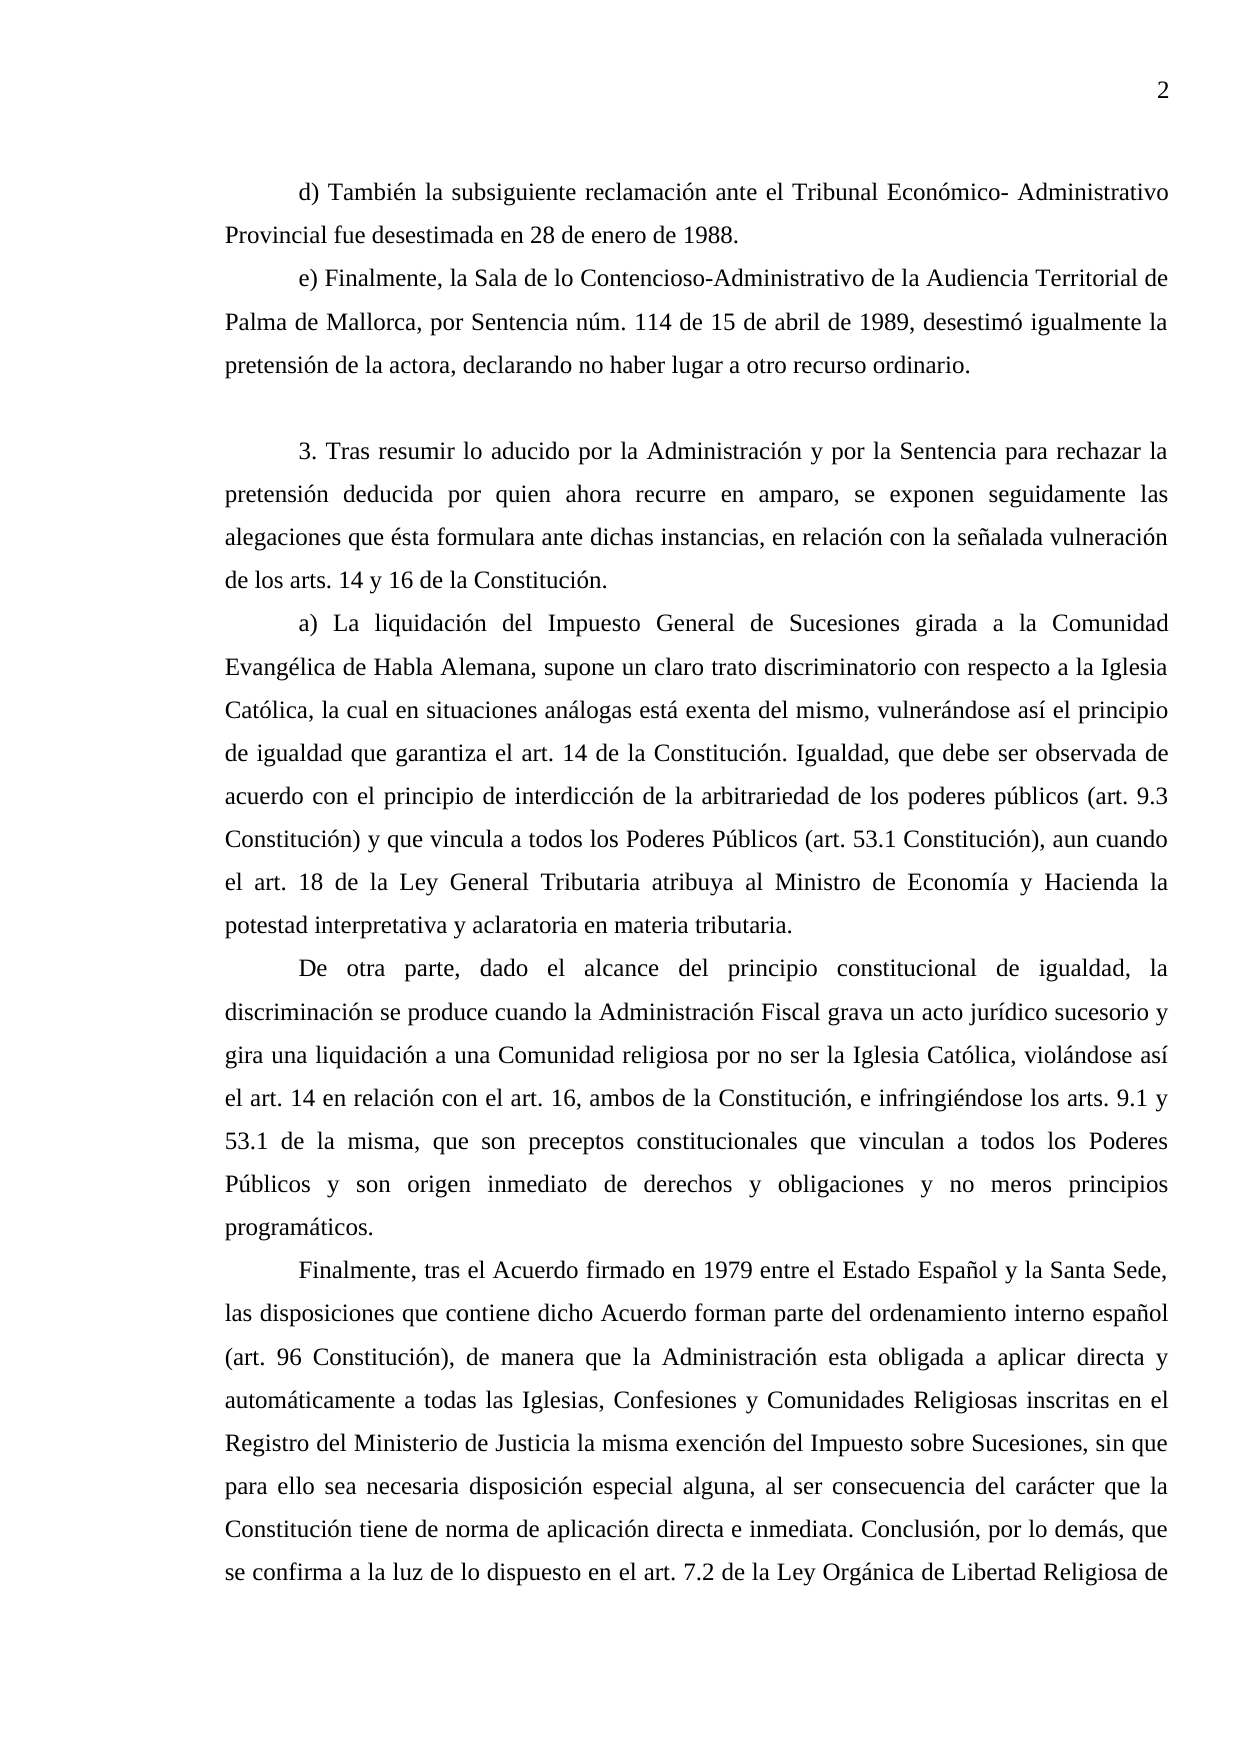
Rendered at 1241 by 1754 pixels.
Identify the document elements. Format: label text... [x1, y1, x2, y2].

text d) También la subsiguiente reclamación ante el Tribunal Económico- Administrativo Provincial fue desestimada en 28 de enero de 1988. [224, 177, 1169, 249]
text a) La liquidación del Impuesto General de Sucesiones girada a la Comunidad Evangélica de Habla Alemana, supone un claro trato discriminatorio con respecto a la Iglesia Católica, la cual en situaciones análogas está exenta del mismo, vulnerándose así el principio de igualdad que garantiza el art. 14 de la Constitución. Igualdad, que debe ser observada de acuerdo con el principio de interdicción de la arbitrariedad de los poderes públicos (art. 9.3 Constitución) y que vincula a todos los Poderes Públicos (art. 53.1 Constitución), aun cuando el art. 18 de la Ley General Tributaria atribuya al Ministro de Economía y Hacienda la potestad interpretativa y aclaratoria en materia tributaria. [224, 608, 1169, 939]
text 3. Tras resumir lo aducido por la Administración y por la Sentencia para rechazar la pretensión deducida por quien ahora recurre en amparo, se exponen seguidamente las alegaciones que ésta formulara ante dichas instancias, en relación con la señalada vulneración de los arts. 14 y 16 de la Constitución. [224, 436, 1169, 594]
text De otra parte, dado el alcance del principio constitucional de igualdad, la discriminación se produce cuando la Administración Fiscal grava un acto jurídico sucesorio y gira una liquidación a una Comunidad religiosa por no ser la Iglesia Católica, violándose así el art. 14 en relación con el art. 16, ambos de la Constitución, e infringiéndose los arts. 9.1 y 53.1 de la misma, que son preceptos constitucionales que vinculan a todos los Poderes Públicos y son origen inmediato de derechos y obligaciones y no meros principios programáticos. [224, 953, 1169, 1241]
text e) Finalmente, la Sala de lo Contencioso-Administrativo de la Audiencia Territorial de Palma de Mallorca, por Sentencia núm. 114 de 15 de abril de 1989, desestimó igualmente la pretensión de la actora, declarando no haber lugar a otro recurso ordinario. [224, 263, 1169, 378]
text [224, 1255, 1169, 1586]
